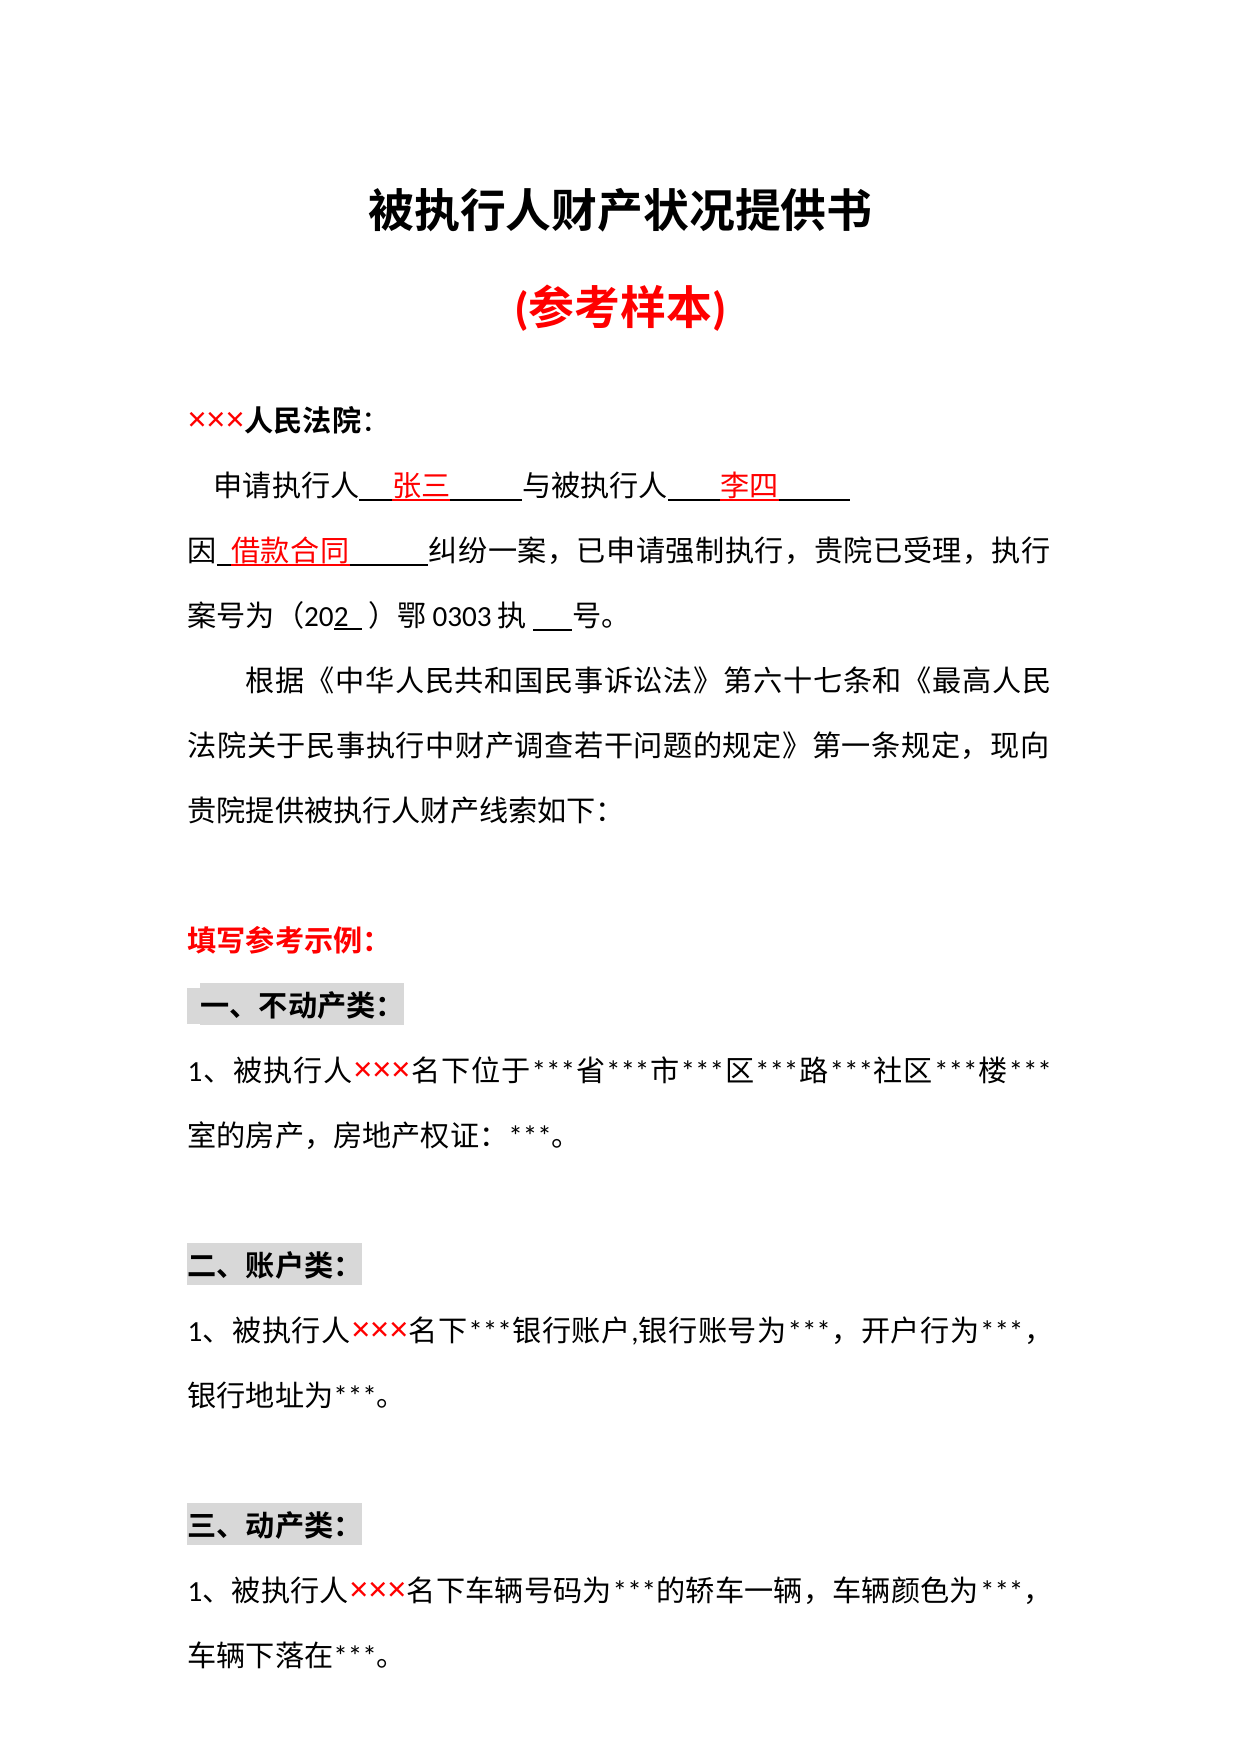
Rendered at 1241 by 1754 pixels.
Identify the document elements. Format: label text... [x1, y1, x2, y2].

text 申请执行人 张三 与被执行人 李四 [187, 451, 1053, 516]
text (参考样本) [187, 256, 1053, 354]
text ×××人民法院： [187, 386, 1053, 451]
text 一、不动产类： [187, 971, 1053, 1036]
text 1、被执行人×××名下车辆号码为***的轿车一辆，车辆颜色为***，车辆下落在***。 [187, 1556, 1053, 1686]
text 三、动产类： [187, 1491, 1053, 1556]
text 因 借款合同 纠纷一案，已申请强制执行，贵院已受理，执行案号为（202 ）鄂0303执 号。 [187, 516, 1053, 646]
text 根据《中华人民共和国民事诉讼法》第六十七条和《最高人民法院关于民事执行中财产调查若干问题的规定》第一条规定，现向贵院提供被执行人财产线索如下： [187, 646, 1053, 841]
text 被执行人财产状况提供书 [187, 159, 1053, 256]
text 填写参考示例： [187, 906, 1053, 971]
text 1、被执行人×××名下位于***省***市***区***路***社区***楼***室的房产，房地产权证：***。 [187, 1036, 1053, 1166]
text 二、账户类： [187, 1231, 1053, 1296]
text 1、被执行人×××名下***银行账户,银行账号为***，开户行为***，银行地址为***。 [187, 1296, 1053, 1426]
